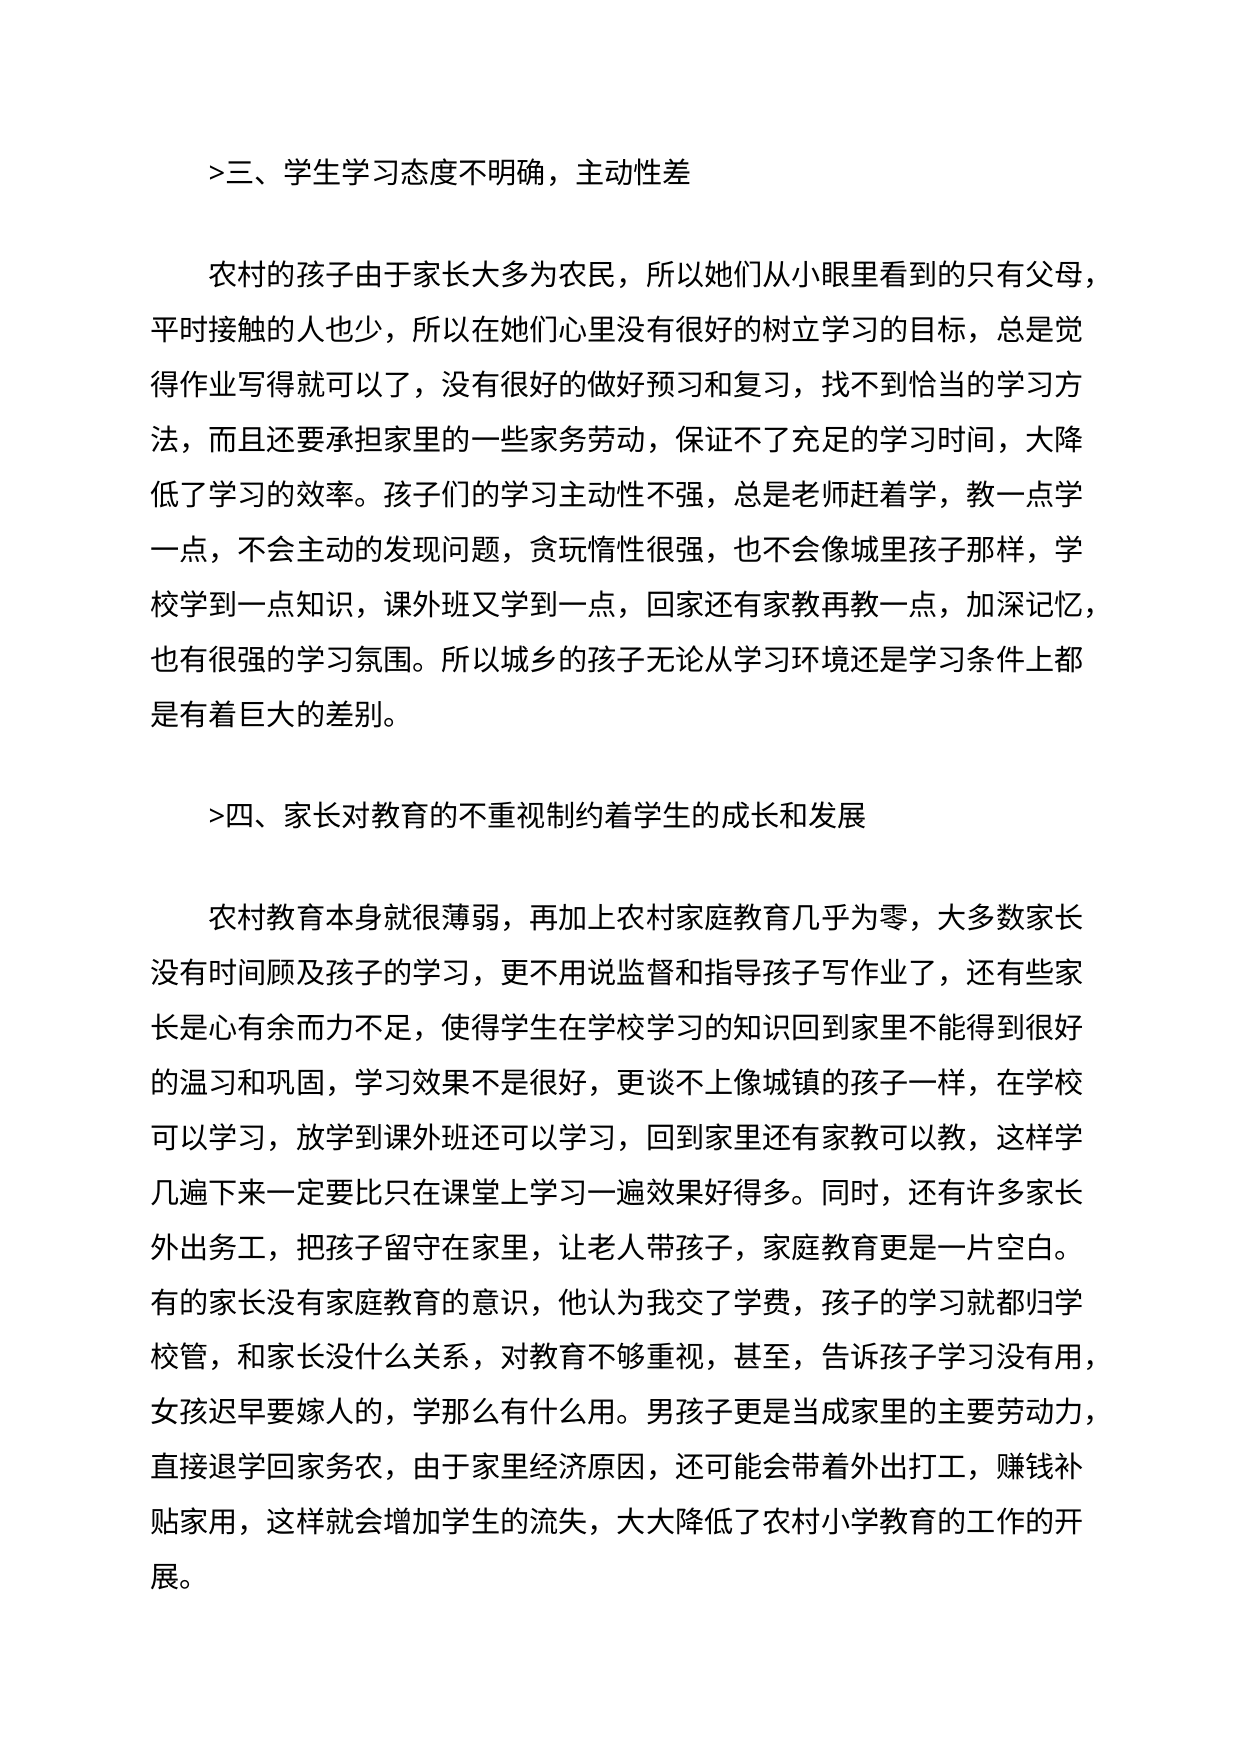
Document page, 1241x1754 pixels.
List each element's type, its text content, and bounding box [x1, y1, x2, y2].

text >三、学生学习态度不明确，主动性差 [150, 150, 1090, 192]
text >四、家长对教育的不重视制约着学生的成长和发展 [150, 793, 1090, 835]
text 农村的孩子由于家长大多为农民，所以她们从小眼里看到的只有父母，平时接触的人也少，所以在她们心里没有很好的树立学习的目标，总是觉得作业写得就可以了，没有很好的做好预习和复习，找不到恰当的学习方法，而且还要承担家里的一些家务劳动，保证不了充足的学习时间，大降低了学习的效率。孩子们的学习主动性不强，总是老师赶着学，教一点学一点，不会主动的发现问题，贪玩惰性很强，也不会像城里孩子那样，学校学到一点知识，课外班又学到一点，回家还有家教再教一点，加深记忆，也有很强的学习氛围。所以城乡的孩子无论从学习环境还是学习条件上都是有着巨大的差别。 [150, 252, 1090, 733]
text 农村教育本身就很薄弱，再加上农村家庭教育几乎为零，大多数家长没有时间顾及孩子的学习，更不用说监督和指导孩子写作业了，还有些家长是心有余而力不足，使得学生在学校学习的知识回到家里不能得到很好的温习和巩固，学习效果不是很好，更谈不上像城镇的孩子一样，在学校可以学习，放学到课外班还可以学习，回到家里还有家教可以教，这样学几遍下来一定要比只在课堂上学习一遍效果好得多。同时，还有许多家长外出务工，把孩子留守在家里，让老人带孩子，家庭教育更是一片空白。有的家长没有家庭教育的意识，他认为我交了学费，孩子的学习就都归学校管，和家长没什么关系，对教育不够重视，甚至，告诉孩子学习没有用，女孩迟早要嫁人的，学那么有什么用。男孩子更是当成家里的主要劳动力，直接退学回家务农，由于家里经济原因，还可能会带着外出打工，赚钱补贴家用，这样就会增加学生的流失，大大降低了农村小学教育的工作的开展。 [150, 895, 1090, 1596]
